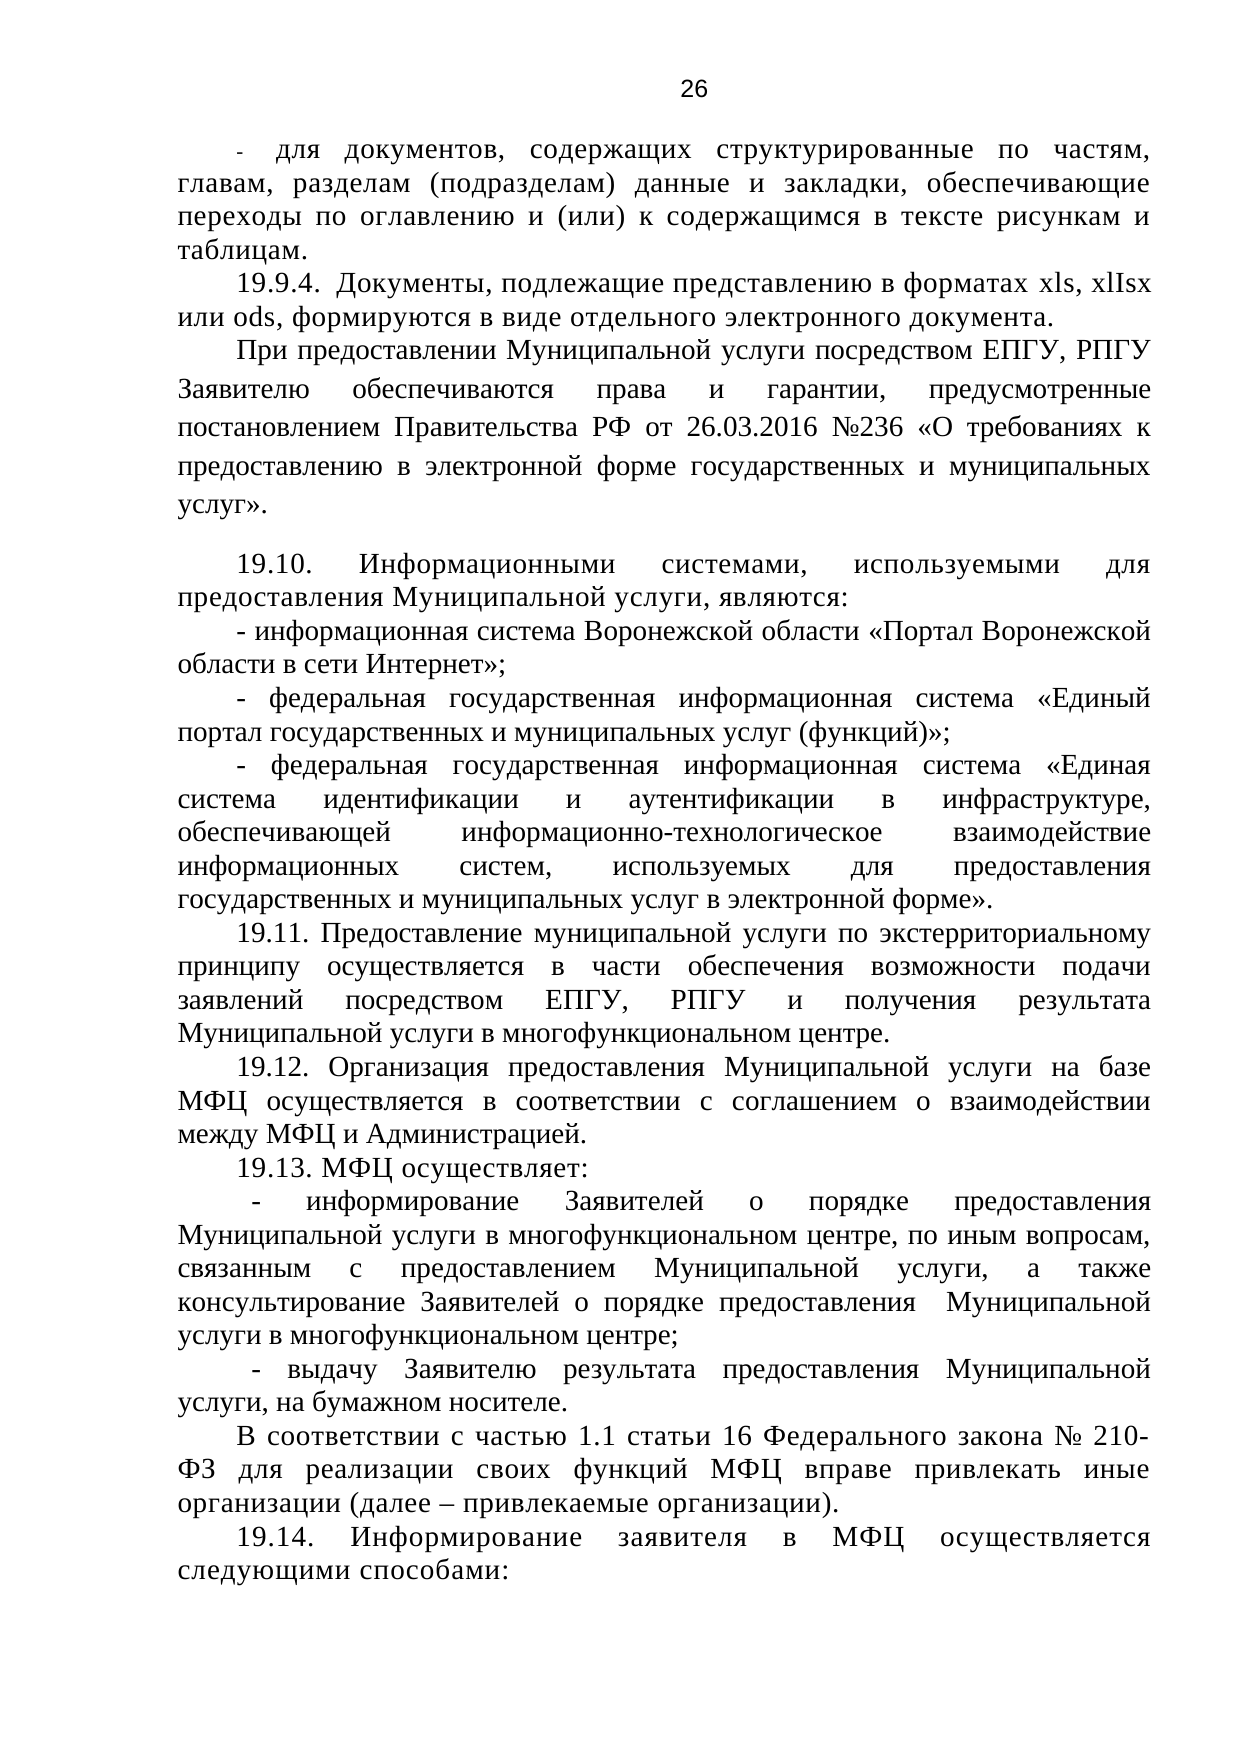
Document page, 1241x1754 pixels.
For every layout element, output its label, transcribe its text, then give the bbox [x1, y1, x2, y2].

text - информационная система Воронежской области «Портал Воронежской области в сети Интернет»; [177, 613, 1152, 680]
text 19.12. Организация предоставления Муниципальной услуги на базе МФЦ осуществляется в соответствии с соглашением о взаимодействии между МФЦ и Администрацией. [177, 1049, 1152, 1150]
text - федеральная государственная информационная система «Единый портал государственных и муниципальных услуг (функций)»; [177, 680, 1152, 747]
list Документы, подлежащие представлению в форматах xls, xlIsx или ods, формируются в виде отдельного электронного документа. [177, 265, 1152, 332]
text - федеральная государственная информационная система «Единая система идентификации и аутентификации в инфраструктуре, обеспечивающей информационно-технологическое взаимодействие информационных систем, используемых для предоставления государственных и муниципальных услуг в электронной форме». [177, 747, 1152, 915]
list - информирование Заявителей о порядке предоставления Муниципальной услуги в многофункциональном центре, по иным вопросам, связанным с предоставлением Муниципальной услуги, а также консультирование Заявителей о порядке предоставления Муниципальной услуги в многофункциональном центре; [177, 1183, 1152, 1351]
list - выдачу Заявителю результата предоставления Муниципальной услуги, на бумажном носителе. [177, 1351, 1152, 1418]
text 19.13. МФЦ осуществляет: [177, 1150, 1152, 1183]
text 19.11. Предоставление муниципальной услуги по экстерриториальному принципу осуществляется в части обеспечения возможности подачи заявлений посредством ЕПГУ, РПГУ и получения результата Муниципальной услуги в многофункциональном центре. [177, 915, 1152, 1049]
text 19.10. Информационными системами, используемыми для предоставления Муниципальной услуги, являются: [177, 546, 1152, 613]
text 19.14. Информирование заявителя в МФЦ осуществляется следующими способами: [177, 1519, 1152, 1586]
text В соответствии с частью 1.1 статьи 16 Федерального закона № 210-ФЗ для реализации своих функций МФЦ вправе привлекать иные организации (далее – привлекаемые организации). [177, 1418, 1152, 1519]
list для документов, содержащих структурированные по частям, главам, разделам (подразделам) данные и закладки, обеспечивающие переходы по оглавлению и (или) к содержащимся в тексте рисункам и таблицам. [177, 131, 1152, 265]
list При предоставлении Муниципальной услуги посредством ЕПГУ, РПГУ Заявителю обеспечиваются права и гарантии, предусмотренные постановлением Правительства РФ от 26.03.2016 №236 «О требованиях к предоставлению в электронной форме государственных и муниципальных услуг». [177, 332, 1152, 520]
